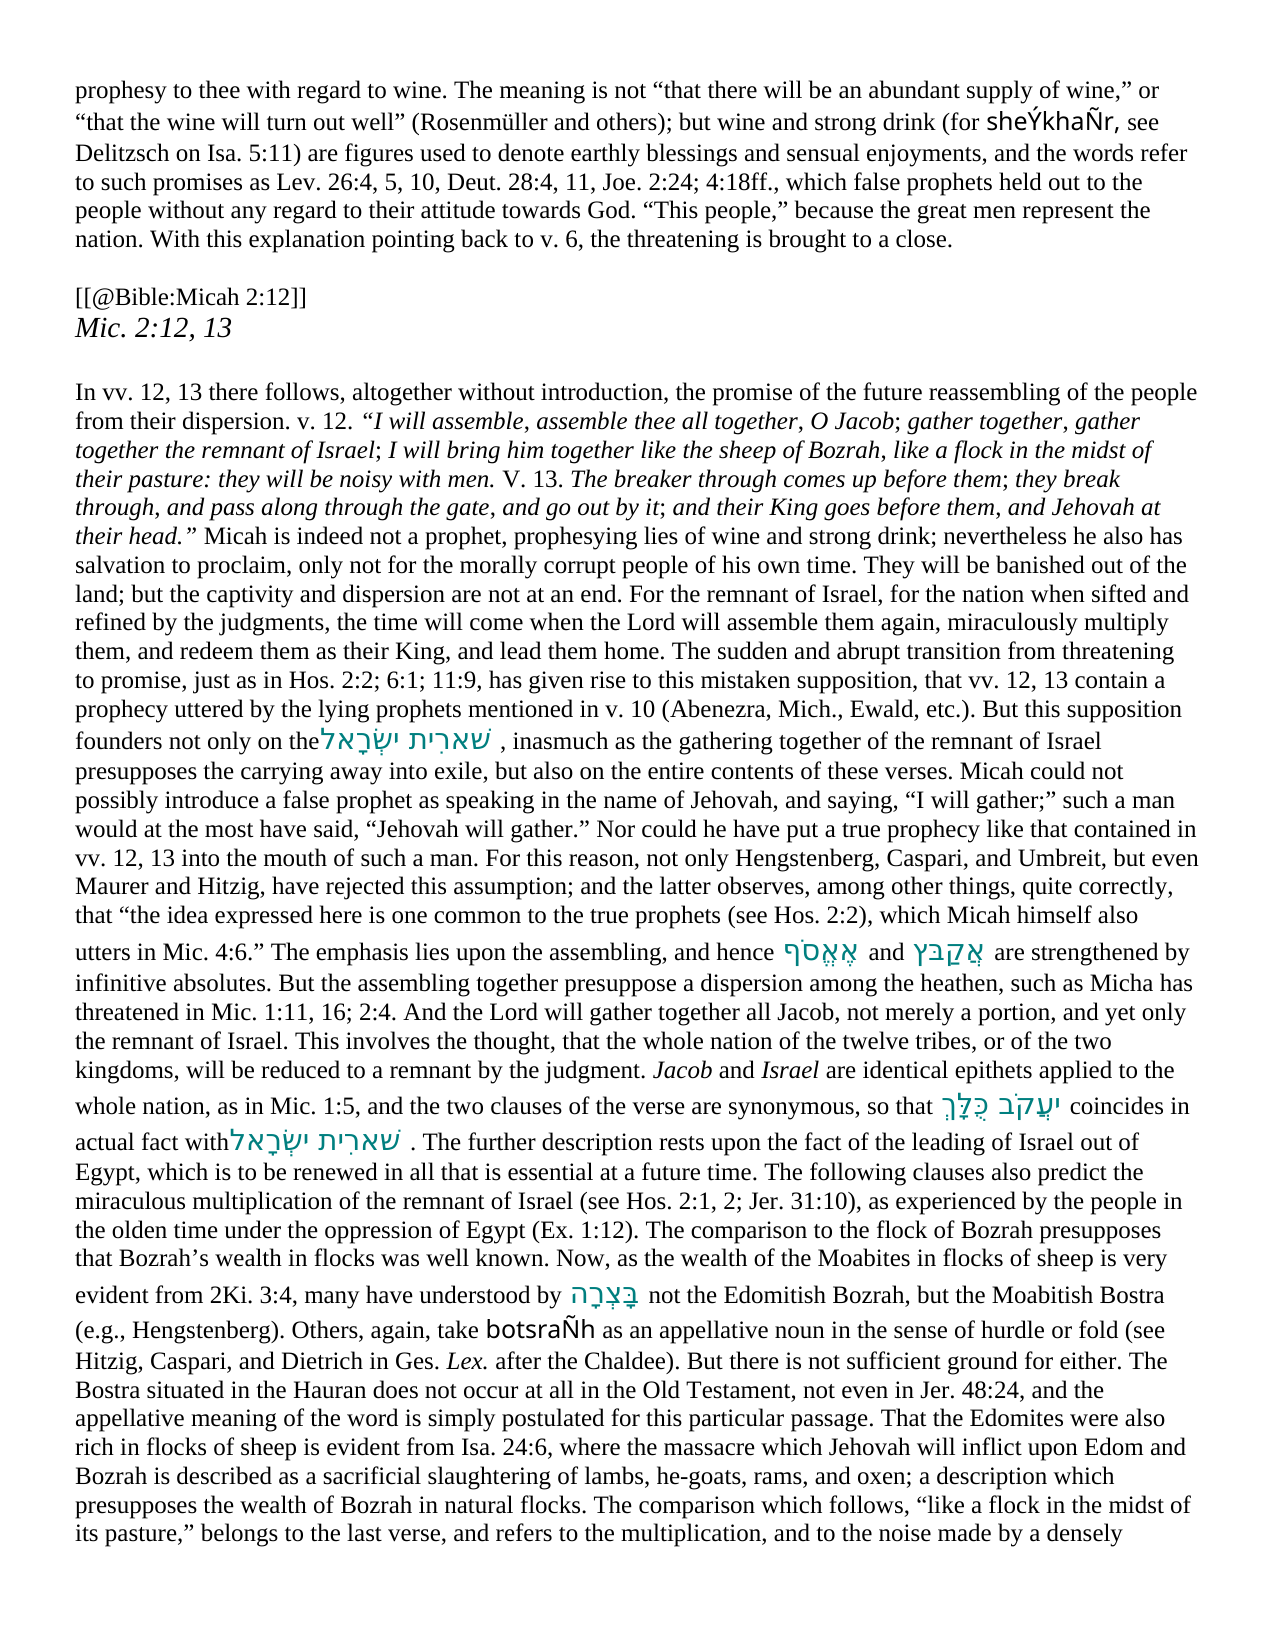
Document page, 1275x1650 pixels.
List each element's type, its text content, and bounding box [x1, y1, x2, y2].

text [75, 377, 1200, 1547]
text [75, 75, 1200, 253]
text [[@Bible:Micah 2:12]] [75, 282, 1200, 310]
subtitle Mic. 2:12, 13 [75, 310, 1200, 344]
